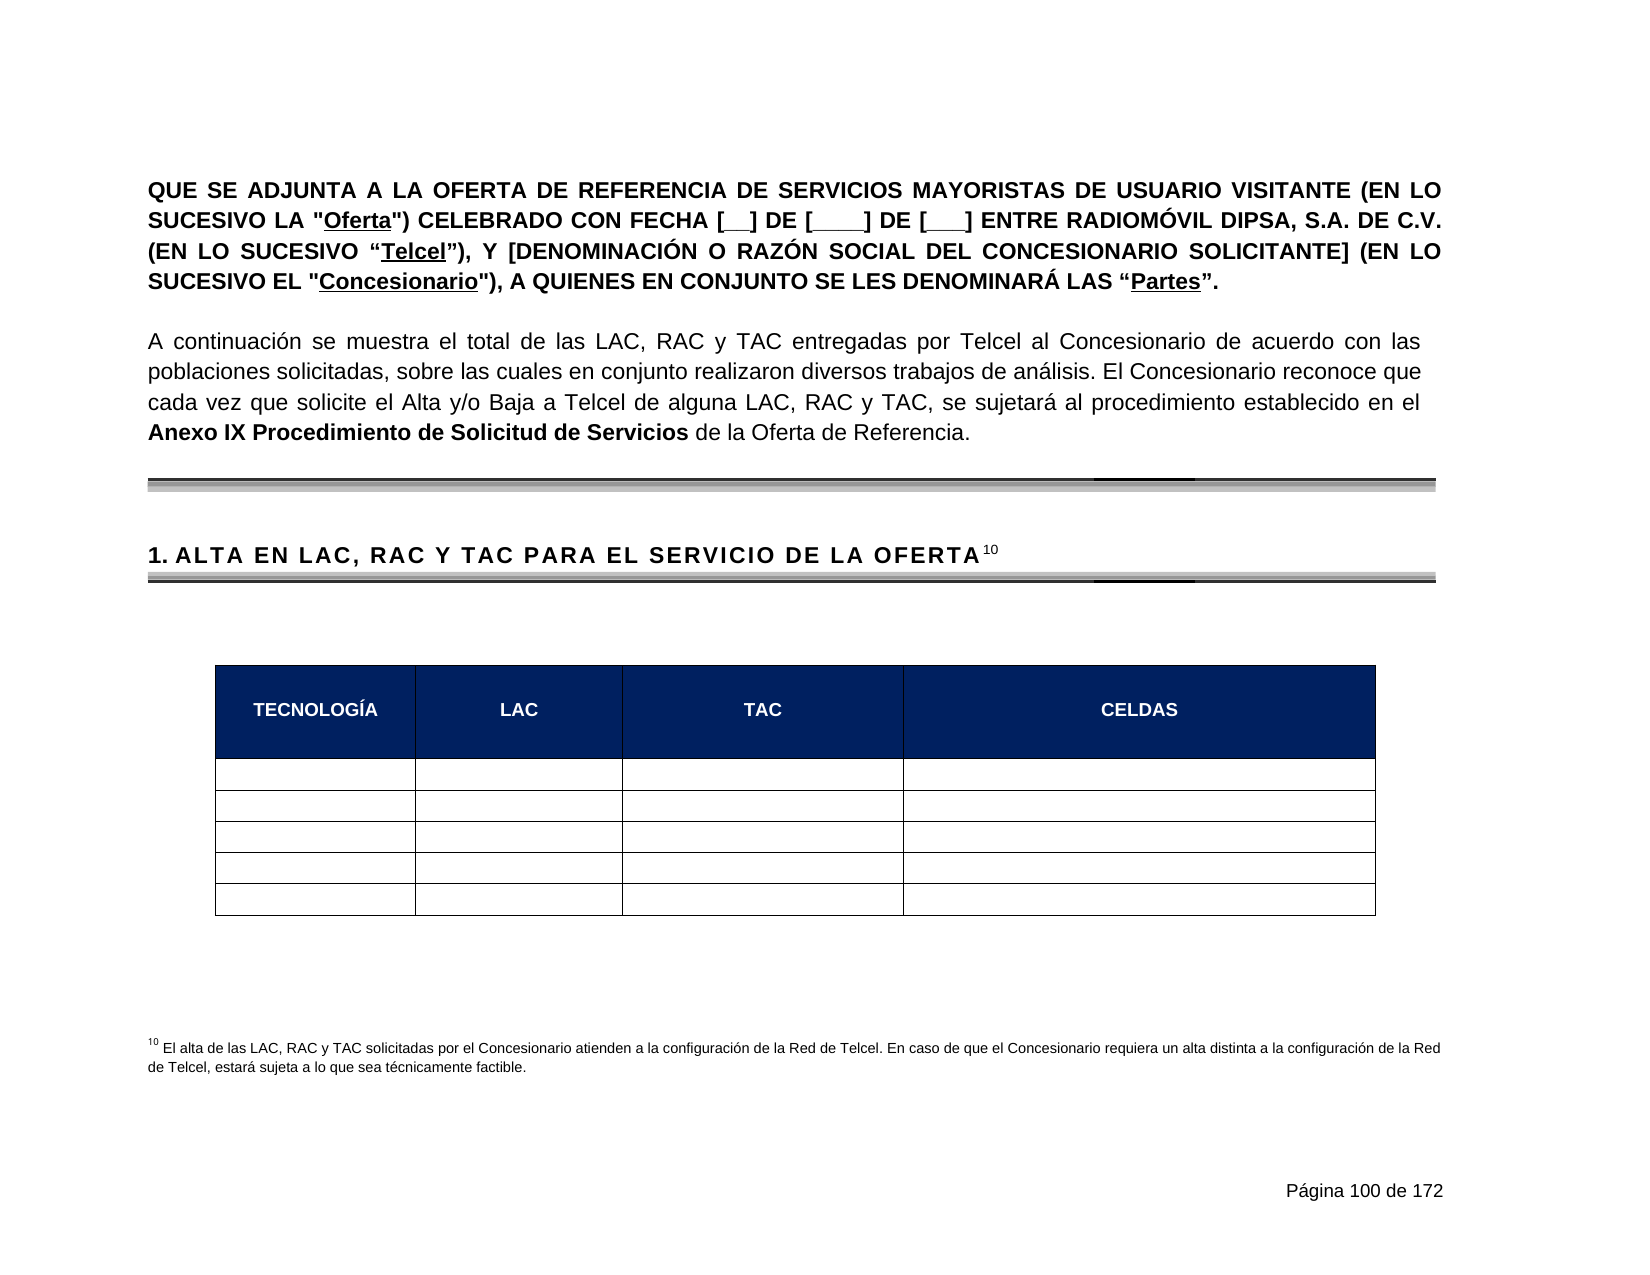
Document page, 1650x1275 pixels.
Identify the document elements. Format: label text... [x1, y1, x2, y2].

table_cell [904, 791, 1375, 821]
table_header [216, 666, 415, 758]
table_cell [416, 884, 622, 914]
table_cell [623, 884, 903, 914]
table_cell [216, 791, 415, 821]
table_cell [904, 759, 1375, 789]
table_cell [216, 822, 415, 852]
text A continuación se muestra el total de las LAC, RAC y TAC entregadas por Telcel al Concesionario de acuerdo con las poblaciones solicitadas, sobre las cuales en conjunto realizaron diversos trabajos de análisis. El Concesionario reconoce que cada vez que solicite el Alta y/o Baja a Telcel de alguna LAC, RAC y TAC, se sujetará al procedimiento establecido en el Anexo IX Procedimiento de Solicitud de Servicios de la Oferta de Referencia. [148, 328, 1422, 445]
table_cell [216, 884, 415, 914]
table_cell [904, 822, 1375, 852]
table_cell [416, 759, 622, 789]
text 1. ALTA EN LAC, RAC Y TAC PARA EL SERVICIO DE LA OFERTA [148, 542, 1440, 568]
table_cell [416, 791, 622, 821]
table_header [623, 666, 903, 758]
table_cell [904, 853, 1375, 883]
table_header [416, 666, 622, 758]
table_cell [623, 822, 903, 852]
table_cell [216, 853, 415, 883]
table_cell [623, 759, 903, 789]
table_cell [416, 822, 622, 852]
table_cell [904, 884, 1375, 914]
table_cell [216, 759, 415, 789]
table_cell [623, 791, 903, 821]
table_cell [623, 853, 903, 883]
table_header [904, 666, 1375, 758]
text QUE SE ADJUNTA A LA OFERTA DE REFERENCIA DE SERVICIOS MAYORISTAS DE USUARIO VISITANTE (EN LO SUCESIVO LA "Oferta") CELEBRADO CON FECHA [__] DE [____] DE [___] ENTRE RADIOMÓVIL DIPSA, S.A. DE C.V. (EN LO SUCESIVO “Telcel”), Y [DENOMINACIÓN O RAZÓN SOCIAL DEL CONCESIONARIO SOLICITANTE] (EN LO SUCESIVO EL "Concesionario"), A QUIENES EN CONJUNTO SE LES DENOMINARÁ LAS “Partes”. [148, 177, 1443, 294]
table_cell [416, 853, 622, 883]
